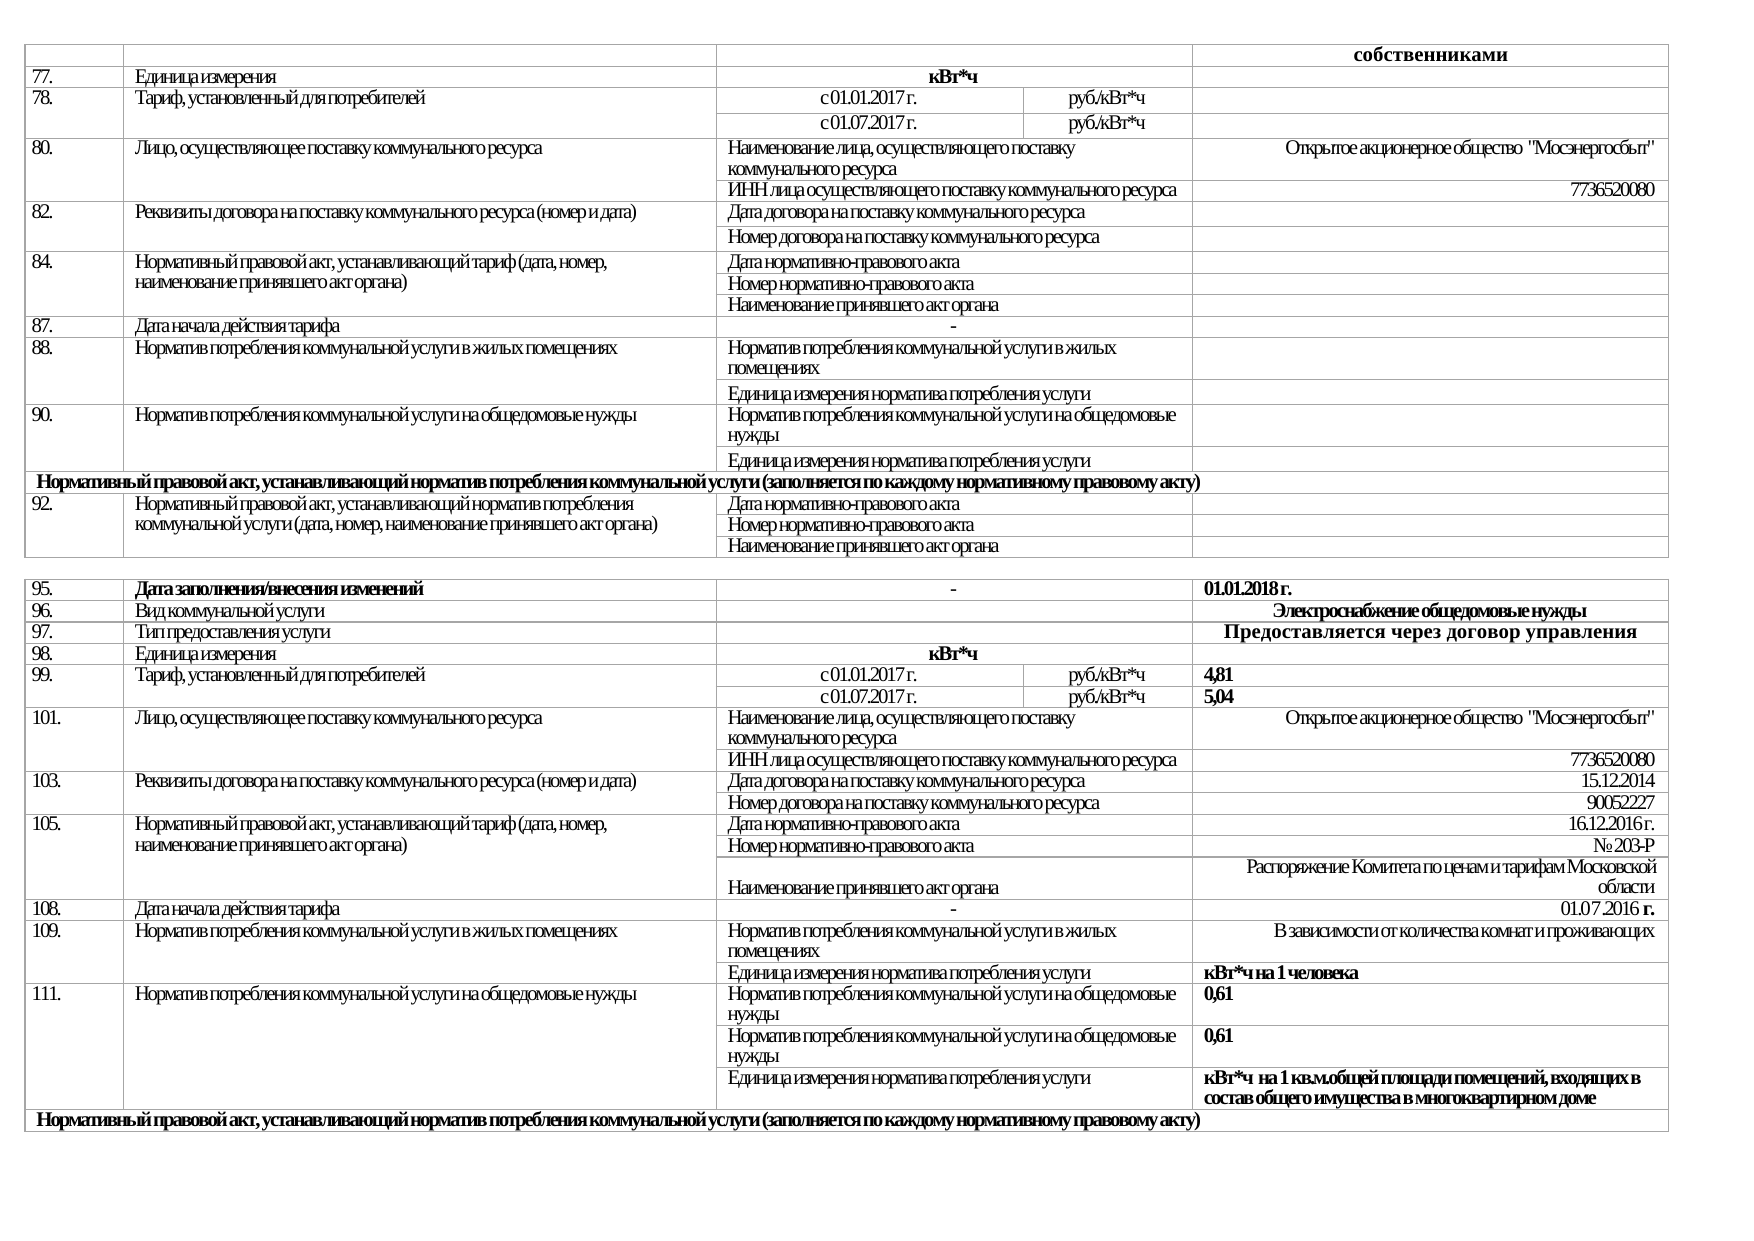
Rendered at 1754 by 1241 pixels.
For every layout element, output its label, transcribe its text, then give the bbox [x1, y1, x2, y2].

table_cell Норматив потребления коммунальной услуги на общедомовые нужды [717, 1026, 1192, 1067]
table_cell [1193, 114, 1668, 137]
table_cell Наименование лица, осуществляющего поставку коммунального ресурса [717, 139, 1192, 179]
table_cell [1193, 317, 1668, 337]
table_cell [1193, 274, 1668, 294]
table_cell № 203-Р [1193, 836, 1668, 856]
table_cell Предоставляется через договор управления [1193, 623, 1668, 643]
table_cell [1193, 405, 1668, 446]
table_cell руб./кВт*ч [1024, 687, 1192, 707]
table_cell Нормативный правовой акт, устанавливающий тариф (дата, номер, наименование принявшего акт органа) [124, 252, 716, 316]
table_cell [1193, 227, 1668, 251]
table_cell Наименование принявшего акт органа [717, 537, 1192, 557]
table_cell Тариф, установленный для потребителей [124, 665, 716, 707]
table_cell Норматив потребления коммунальной услуги на общедомовые нужды [717, 405, 1192, 446]
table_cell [124, 45, 716, 66]
table_cell кВт*ч на 1 кв.м.общей площади помещений, входящих в состав общего имущества в многоквартирном доме [1193, 1068, 1668, 1109]
table_cell 7736520080 [1193, 181, 1668, 201]
table_cell Лицо, осуществляющее поставку коммунального ресурса [124, 139, 716, 201]
table_cell [26, 494, 123, 557]
table_cell [26, 815, 123, 898]
table_cell Наименование принявшего акт органа [717, 295, 1192, 316]
table_cell Норматив потребления коммунальной услуги на общедомовые нужды [717, 984, 1192, 1025]
table_cell с 01.01.2017 г. [717, 88, 1023, 112]
table_cell [1193, 67, 1668, 87]
table_cell Дата нормативно-правового акта [717, 494, 1192, 514]
table_cell Лицо, осуществляющее поставку коммунального ресурса [124, 708, 716, 771]
table_cell - [717, 900, 1192, 920]
table_cell Тип предоставления услуги [124, 623, 716, 643]
table_cell [26, 623, 123, 643]
table_cell Номер нормативно-правового акта [717, 274, 1192, 294]
table_cell Тариф, установленный для потребителей [124, 88, 716, 137]
table_cell [26, 88, 123, 137]
table_header Дата заполнения/внесения изменений [124, 580, 716, 600]
table_cell кВт*ч [717, 67, 1192, 87]
table_cell Единица измерения [124, 644, 716, 664]
table_cell 7736520080 [1193, 750, 1668, 771]
table_cell - [717, 317, 1192, 337]
table_cell [717, 45, 1192, 66]
table_cell [26, 772, 123, 813]
table_cell [26, 601, 123, 621]
table_cell [26, 45, 123, 66]
table_cell кВт*ч [717, 644, 1192, 664]
table_cell [1193, 295, 1668, 316]
table_cell Нормативный правовой акт, устанавливающий тариф (дата, номер, наименование принявшего акт органа) [124, 815, 716, 898]
table_cell руб./кВт*ч [1024, 88, 1192, 112]
table_cell [1193, 537, 1668, 557]
table_cell [26, 139, 123, 201]
table_cell Единица измерения норматива потребления услуги [717, 380, 1192, 404]
table_cell ИНН лица осуществляющего поставку коммунального ресурса [717, 181, 1192, 201]
table_cell [26, 984, 123, 1109]
table_cell ИНН лица осуществляющего поставку коммунального ресурса [717, 750, 1192, 771]
table_header [26, 580, 123, 600]
table_cell [1193, 338, 1668, 379]
table_cell В зависимости от количества комнат и проживающих [1193, 921, 1668, 962]
table_cell 15.12.2014 [1193, 772, 1668, 792]
table_cell [717, 601, 1192, 621]
table_cell Номер договора на поставку коммунального ресурса [717, 793, 1192, 813]
table_cell кВт*ч на 1 человека [1193, 963, 1668, 983]
table_cell [1193, 88, 1668, 112]
table_cell [1193, 380, 1668, 404]
table_cell Дата нормативно-правового акта [717, 252, 1192, 273]
table_header 01.01.2018 г. [1193, 580, 1668, 600]
table_cell 01.07.2016 г. [1193, 900, 1668, 920]
table_cell 0,61 [1193, 1026, 1668, 1067]
table_cell Распоряжение Комитета по ценам и тарифам Московской области [1193, 858, 1668, 898]
table_cell Вид коммунальной услуги [124, 601, 716, 621]
table_cell Номер нормативно-правового акта [717, 515, 1192, 536]
table_cell Норматив потребления коммунальной услуги в жилых помещениях [124, 921, 716, 983]
table_cell Нормативный правовой акт, устанавливающий норматив потребления коммунальной услуги (дата, номер, наименование принявшего акт органа) [124, 494, 716, 557]
table_cell с 01.01.2017 г. [717, 665, 1023, 686]
table_cell [26, 921, 123, 983]
table_cell Номер договора на поставку коммунального ресурса [717, 227, 1192, 251]
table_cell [1193, 45, 1668, 66]
table_header - [717, 580, 1192, 600]
table_cell Нормативный правовой акт, устанавливающий норматив потребления коммунальной услуги (заполняется по каждому нормативному правовому акту) [26, 472, 1668, 493]
table_cell 0,61 [1193, 984, 1668, 1025]
table_cell руб./кВт*ч [1024, 665, 1192, 686]
table_cell 90052227 [1193, 793, 1668, 813]
table_cell Норматив потребления коммунальной услуги в жилых помещениях [717, 338, 1192, 379]
table_cell [1193, 447, 1668, 471]
table_cell Реквизиты договора на поставку коммунального ресурса (номер и дата) [124, 202, 716, 251]
table_cell [26, 708, 123, 771]
table_cell Норматив потребления коммунальной услуги на общедомовые нужды [124, 984, 716, 1109]
table_cell Норматив потребления коммунальной услуги на общедомовые нужды [124, 405, 716, 471]
table_cell Номер нормативно-правового акта [717, 836, 1192, 856]
table_cell [1193, 515, 1668, 536]
table_cell [1193, 494, 1668, 514]
table_cell [717, 623, 1192, 643]
table_cell Дата нормативно-правового акта [717, 815, 1192, 835]
table_cell Единица измерения норматива потребления услуги [717, 447, 1192, 471]
table_cell [26, 67, 123, 87]
table_cell [26, 202, 123, 251]
table_cell Единица измерения норматива потребления услуги [717, 963, 1192, 983]
table_cell Единица измерения [124, 67, 716, 87]
table_cell с 01.07.2017 г. [717, 114, 1023, 137]
table_cell [26, 665, 123, 707]
table_cell Открытое акционерное общество "Мосэнергосбыт" [1193, 708, 1668, 749]
table_cell Дата начала действия тарифа [124, 317, 716, 337]
table_cell 16.12.2016 г. [1193, 815, 1668, 835]
table_cell с 01.07.2017 г. [717, 687, 1023, 707]
table_cell [26, 252, 123, 316]
table_cell [26, 644, 123, 664]
table_cell [1193, 644, 1668, 664]
table_cell [26, 405, 123, 471]
table_cell Электроснабжение общедомовые нужды [1193, 601, 1668, 621]
table_cell Нормативный правовой акт, устанавливающий норматив потребления коммунальной услуги (заполняется по каждому нормативному правовому акту) [26, 1110, 1668, 1131]
table_cell Дата начала действия тарифа [124, 900, 716, 920]
table_cell Дата договора на поставку коммунального ресурса [717, 772, 1192, 792]
table_cell Норматив потребления коммунальной услуги в жилых помещениях [717, 921, 1192, 962]
table_cell Единица измерения норматива потребления услуги [717, 1068, 1192, 1109]
table_cell руб./кВт*ч [1024, 114, 1192, 137]
table_cell 5,04 [1193, 687, 1668, 707]
table_cell [26, 317, 123, 337]
table_cell [1193, 202, 1668, 226]
table_cell Реквизиты договора на поставку коммунального ресурса (номер и дата) [124, 772, 716, 813]
table_cell Норматив потребления коммунальной услуги в жилых помещениях [124, 338, 716, 404]
table_cell Наименование принявшего акт органа [717, 858, 1192, 898]
table_cell [26, 900, 123, 920]
table_cell [26, 338, 123, 404]
table_cell Открытое акционерное общество "Мосэнергосбыт" [1193, 139, 1668, 179]
table_cell 4,81 [1193, 665, 1668, 686]
table_cell [1193, 252, 1668, 273]
table_cell Наименование лица, осуществляющего поставку коммунального ресурса [717, 708, 1192, 749]
table_cell Дата договора на поставку коммунального ресурса [717, 202, 1192, 226]
